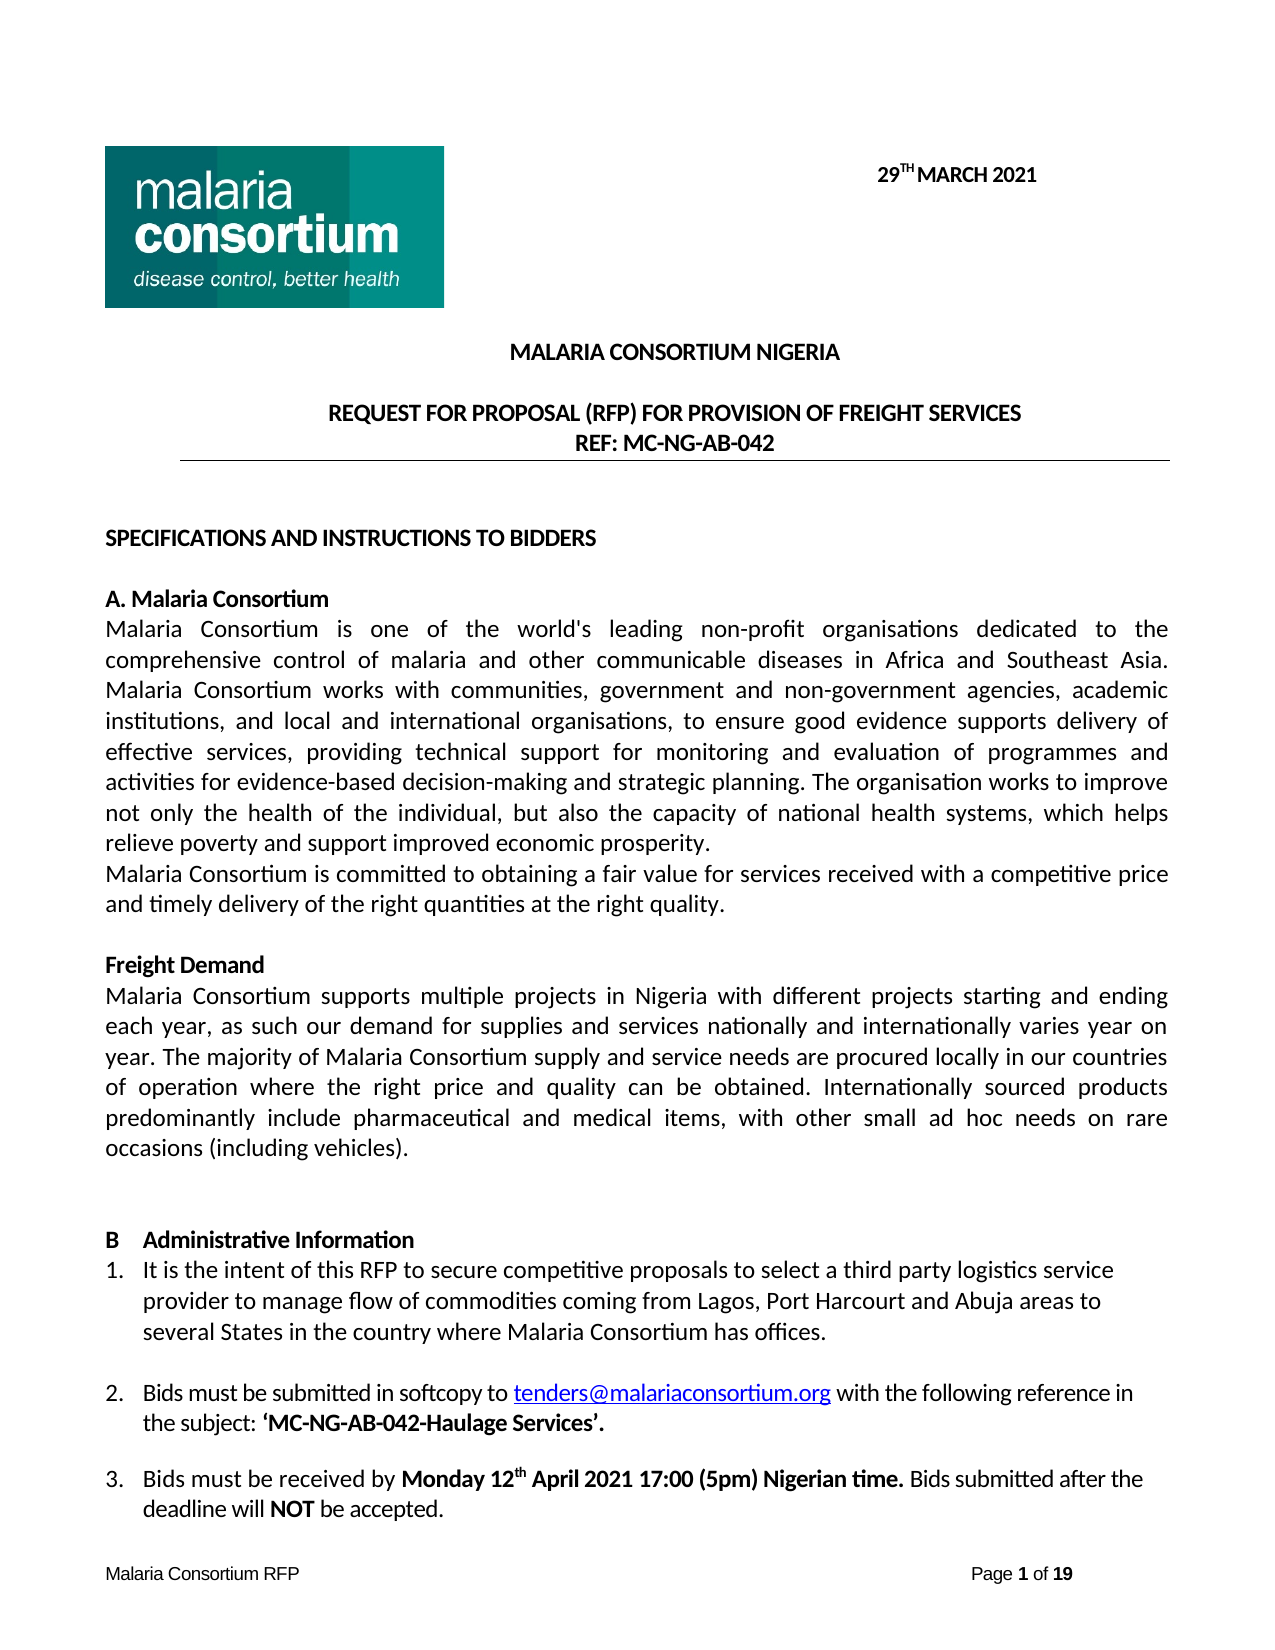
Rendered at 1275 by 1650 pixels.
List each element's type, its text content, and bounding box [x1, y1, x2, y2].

subtitle Administrative Information [105, 1224, 1170, 1254]
list Bids must be submitted in softcopy to tenders@malariaconsortium.org with the following reference in the subject: ‘MC-NG-AB-042-Haulage Services’. [105, 1377, 1170, 1438]
text SPECIFICATIONS AND INSTRUCTIONS TO BIDDERS [105, 522, 1170, 553]
text Request for proposal (RFP) for PROVISION OF FREIGHT SERVICES [180, 397, 1170, 427]
text REF: MC-NG-AB-042 [180, 427, 1170, 460]
text MALARIA CONSORTIUM nigeria [105, 336, 1170, 366]
list It is the intent of this RFP to secure competitive proposals to select a third party logistics service provider to manage flow of commodities coming from Lagos, Port Harcourt and Abuja areas to several States in the country where Malaria Consortium has offices. [105, 1254, 1170, 1346]
text Malaria Consortium is one of the world's leading non-profit organisations dedicated to the comprehensive control of malaria and other communicable diseases in Africa and Southeast Asia. Malaria Consortium works with communities, government and non-government agencies, academic institutions, and local and international organisations, to ensure good evidence supports delivery of effective services, providing technical support for monitoring and evaluation of programmes and activities for evidence-based decision-making and strategic planning. The organisation works to improve not only the health of the individual, but also the capacity of national health systems, which helps relieve poverty and support improved economic prosperity. [105, 614, 1170, 858]
subtitle Freight Demand [105, 949, 1170, 980]
text Malaria Consortium is committed to obtaining a fair value for services received with a competitive price and timely delivery of the right quantities at the right quality. [105, 858, 1170, 919]
picture [105, 146, 445, 308]
text Malaria Consortium supports multiple projects in Nigeria with different projects starting and ending each year, as such our demand for supplies and services nationally and internationally varies year on year. The majority of Malaria Consortium supply and service needs are procured locally in our countries of operation where the right price and quality can be obtained. Internationally sourced products predominantly include pharmaceutical and medical items, with other small ad hoc needs on rare occasions (including vehicles). [105, 980, 1170, 1163]
list Bids must be received by Monday 12th April 2021 17:00 (5pm) Nigerian time. Bids submitted after the deadline will NOT be accepted. [105, 1463, 1170, 1524]
subtitle A. Malaria Consortium [105, 583, 1170, 614]
